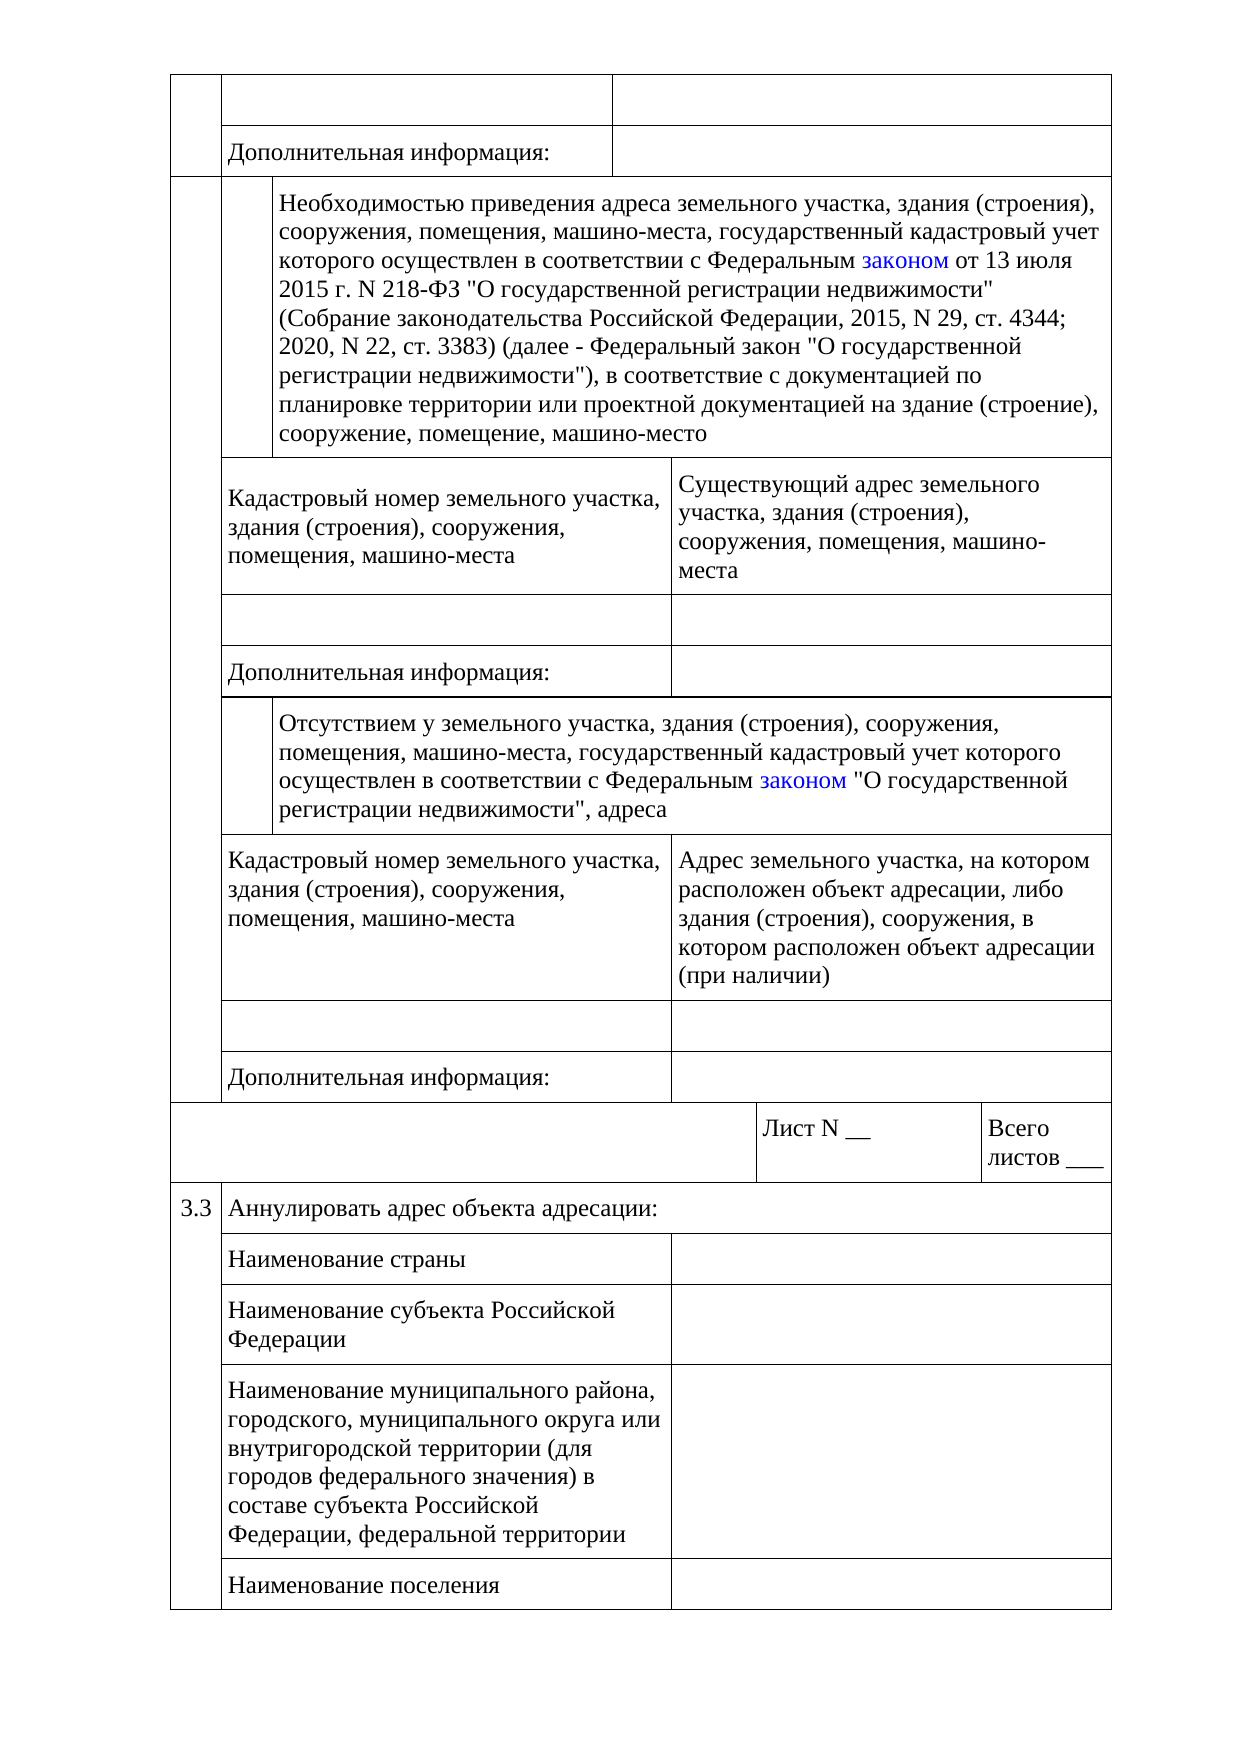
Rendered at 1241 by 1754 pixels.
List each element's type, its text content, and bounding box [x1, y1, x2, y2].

table_cell Необходимостью приведения адреса земельного участка, здания (строения), сооружения, помещения, машино-места, государственный кадастровый учет которого осуществлен в соответствии с Федеральным законом от 13 июля 2015 г. N 218-ФЗ "О государственной регистрации недвижимости" (Собрание законодательства Российской Федерации, 2015, N 29, ст. 4344; 2020, N 22, ст. 3383) (далее - Федеральный закон "О государственной регистрации недвижимости"), в соответствие с документацией по планировке территории или проектной документацией на здание (строение), сооружение, помещение, машино-место [273, 177, 1111, 457]
table_cell [222, 698, 272, 834]
table_cell [613, 75, 1111, 125]
table_cell Всего листов ___ [982, 1103, 1111, 1182]
table_cell [222, 595, 671, 645]
table_cell [672, 1052, 1111, 1102]
table_cell [672, 1234, 1111, 1284]
table_cell [222, 1001, 671, 1051]
table_cell Наименование поселения [222, 1559, 671, 1609]
table_cell [672, 1559, 1111, 1609]
table_cell Отсутствием у земельного участка, здания (строения), сооружения, помещения, машино-места, государственный кадастровый учет которого осуществлен в соответствии с Федеральным законом "О государственной регистрации недвижимости", адреса [273, 698, 1111, 834]
table_cell Кадастровый номер земельного участка, здания (строения), сооружения, помещения, машино-места [222, 835, 671, 1000]
table_cell [171, 177, 221, 1102]
table_cell [672, 595, 1111, 645]
table_cell Дополнительная информация: [222, 126, 612, 176]
table_cell [672, 646, 1111, 696]
table_cell Наименование муниципального района, городского, муниципального округа или внутригородской территории (для городов федерального значения) в составе субъекта Российской Федерации, федеральной территории [222, 1365, 671, 1558]
table_cell 3.3 [171, 1183, 221, 1609]
table_cell [171, 1103, 756, 1182]
table_cell Дополнительная информация: [222, 646, 671, 696]
table_cell [222, 177, 272, 457]
table_cell Лист N __ [757, 1103, 981, 1182]
table_cell [672, 1285, 1111, 1363]
table_cell Наименование субъекта Российской Федерации [222, 1285, 671, 1363]
table_cell [672, 1001, 1111, 1051]
table_cell Дополнительная информация: [222, 1052, 671, 1102]
table_cell Кадастровый номер земельного участка, здания (строения), сооружения, помещения, машино-места [222, 458, 671, 594]
table_cell [222, 75, 612, 125]
table_cell Аннулировать адрес объекта адресации: [222, 1183, 1111, 1233]
table_cell [672, 1365, 1111, 1558]
table_cell Адрес земельного участка, на котором расположен объект адресации, либо здания (строения), сооружения, в котором расположен объект адресации (при наличии) [672, 835, 1111, 1000]
table_cell Наименование страны [222, 1234, 671, 1284]
table_cell Существующий адрес земельного участка, здания (строения), сооружения, помещения, машино-места [672, 458, 1111, 594]
table_cell [613, 126, 1111, 176]
